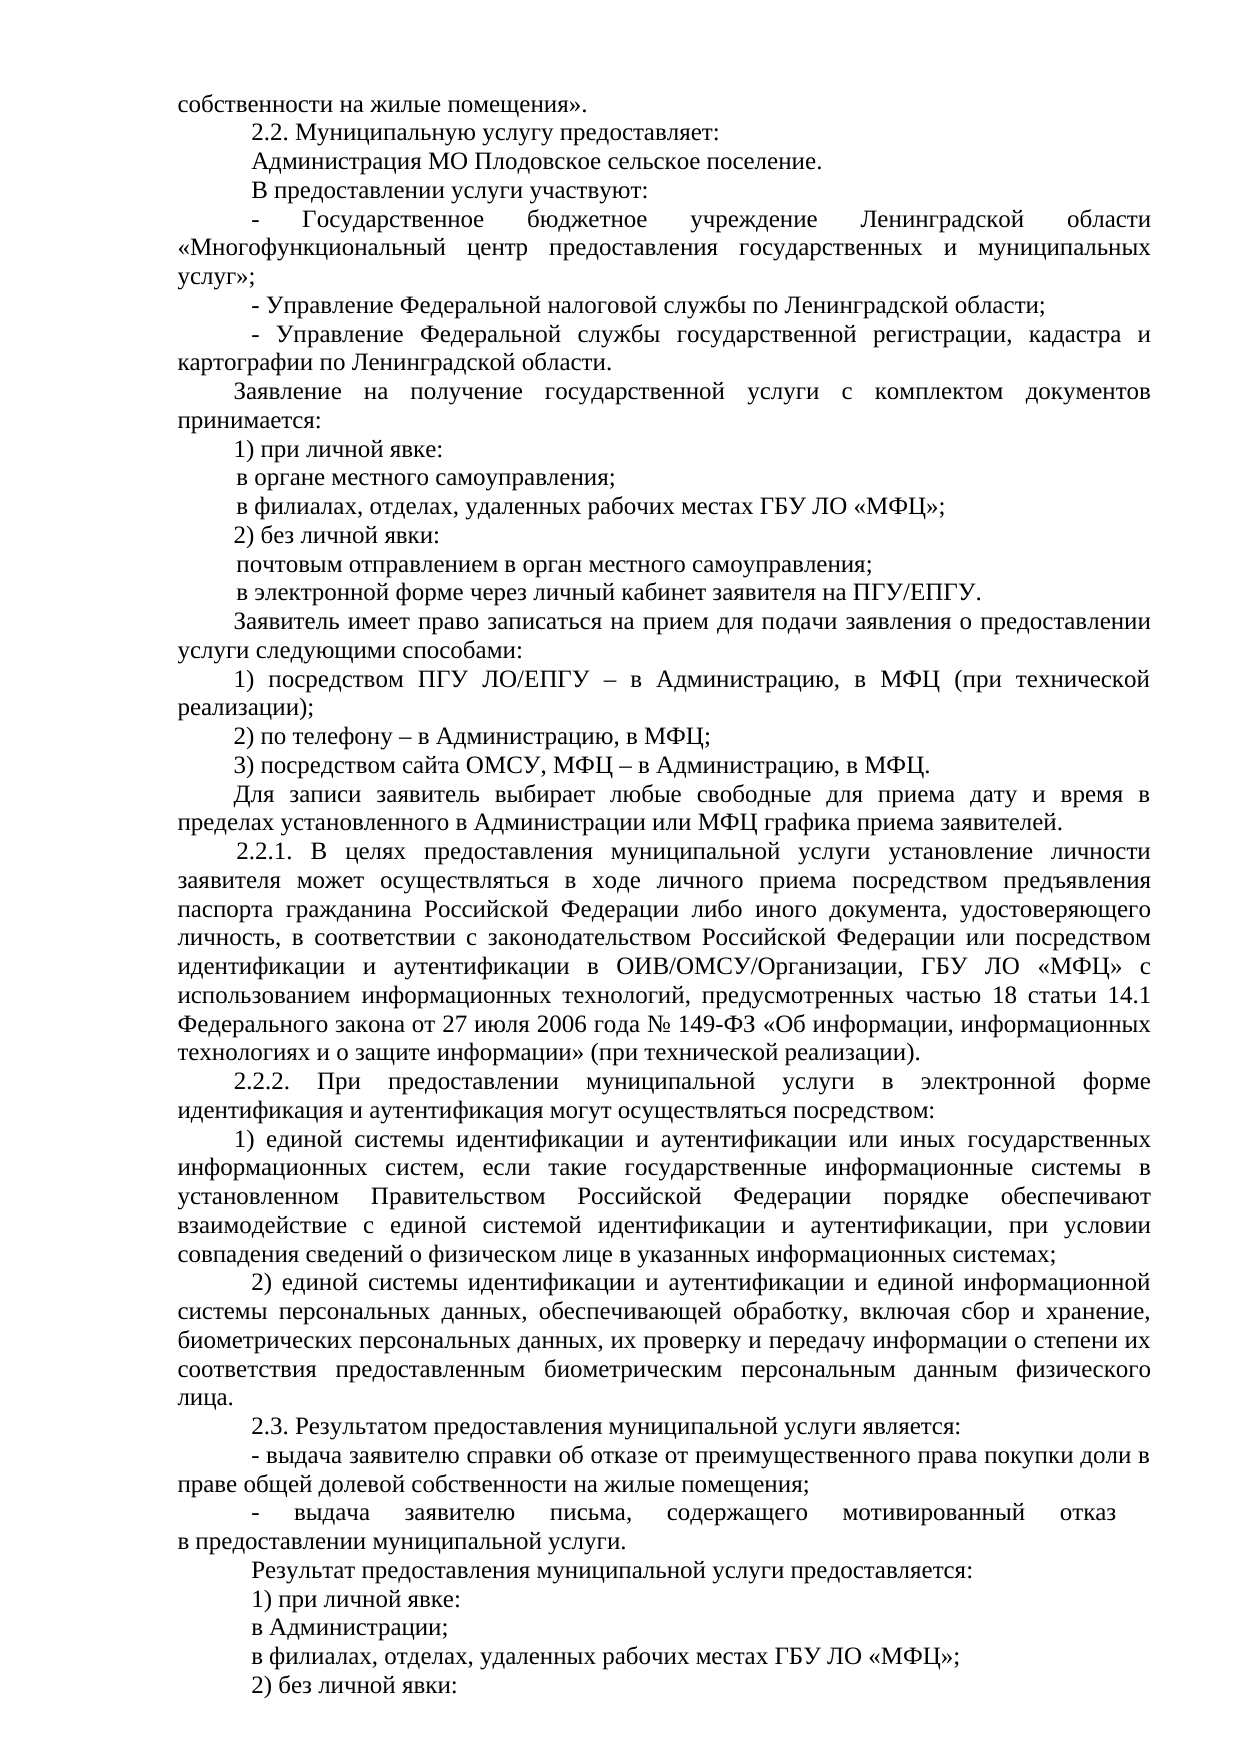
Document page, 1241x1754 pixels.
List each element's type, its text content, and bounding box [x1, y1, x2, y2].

text 2) без личной явки: [177, 1670, 1152, 1699]
text в филиалах, отделах, удаленных рабочих местах ГБУ ЛО «МФЦ»; [177, 491, 1152, 520]
text 2) без личной явки: [177, 520, 1152, 549]
text - выдача заявителю письма, содержащего мотивированный отказ в предоставлении муниципальной услуги. [177, 1497, 1152, 1555]
text 1) при личной явке: [177, 1584, 1152, 1612]
text 2) по телефону – в Администрацию, в МФЦ; [177, 721, 1152, 750]
text почтовым отправлением в орган местного самоуправления; [177, 549, 1152, 577]
text в электронной форме через личный кабинет заявителя на ПГУ/ЕПГУ. [177, 577, 1152, 606]
text - выдача заявителю справки об отказе от преимущественного права покупки доли в праве общей долевой собственности на жилые помещения; [177, 1440, 1152, 1497]
text 1) посредством ПГУ ЛО/ЕПГУ – в Администрацию, в МФЦ (при технической реализации); [177, 664, 1152, 721]
text в филиалах, отделах, удаленных рабочих местах ГБУ ЛО «МФЦ»; [177, 1641, 1152, 1670]
text 2.2.2. При предоставлении муниципальной услуги в электронной форме идентификация и аутентификация могут осуществляться посредством: [177, 1066, 1152, 1124]
text 2.2.1. В целях предоставления муниципальной услуги установление личности заявителя может осуществляться в ходе личного приема посредством предъявления паспорта гражданина Российской Федерации либо иного документа, удостоверяющего личность, в соответствии с законодательством Российской Федерации или посредством идентификации и аутентификации в ОИВ/ОМСУ/Организации, ГБУ ЛО «МФЦ» с использованием информационных технологий, предусмотренных частью 18 статьи 14.1 Федерального закона от 27 июля 2006 года № 149-ФЗ «Об информации, информационных технологиях и о защите информации» (при технической реализации). [177, 836, 1152, 1066]
text Для записи заявитель выбирает любые свободные для приема дату и время в пределах установленного в Администрации или МФЦ графика приема заявителей. [177, 779, 1152, 836]
text Администрация МО Плодовское сельское поселение. [177, 146, 1152, 175]
text Заявление на получение государственной услуги с комплектом документов принимается: [177, 376, 1152, 434]
text 2.2. Муниципальную услугу предоставляет: [177, 117, 1152, 146]
text 2.3. Результатом предоставления муниципальной услуги является: [177, 1411, 1152, 1440]
text В предоставлении услуги участвуют: [177, 175, 1152, 204]
text 3) посредством сайта ОМСУ, МФЦ – в Администрацию, в МФЦ. [177, 750, 1152, 779]
text в органе местного самоуправления; [177, 462, 1152, 491]
text в Администрации; [177, 1612, 1152, 1641]
text 1) при личной явке: [177, 434, 1152, 462]
text - Управление Федеральной службы государственной регистрации, кадастра и картографии по Ленинградской области. [177, 319, 1152, 376]
text - Управление Федеральной налоговой службы по Ленинградской области; [177, 290, 1152, 319]
text - Государственное бюджетное учреждение Ленинградской области «Многофункциональный центр предоставления государственных и муниципальных услуг»; [177, 204, 1152, 290]
text Заявитель имеет право записаться на прием для подачи заявления о предоставлении услуги следующими способами: [177, 606, 1152, 664]
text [177, 89, 1152, 117]
text Результат предоставления муниципальной услуги предоставляется: [177, 1555, 1152, 1584]
text 2) единой системы идентификации и аутентификации и единой информационной системы персональных данных, обеспечивающей обработку, включая сбор и хранение, биометрических персональных данных, их проверку и передачу информации о степени их соответствия предоставленным биометрическим персональным данным физического лица. [177, 1267, 1152, 1411]
text 1) единой системы идентификации и аутентификации или иных государственных информационных систем, если такие государственные информационные системы в установленном Правительством Российской Федерации порядке обеспечивают взаимодействие с единой системой идентификации и аутентификации, при условии совпадения сведений о физическом лице в указанных информационных системах; [177, 1124, 1152, 1267]
